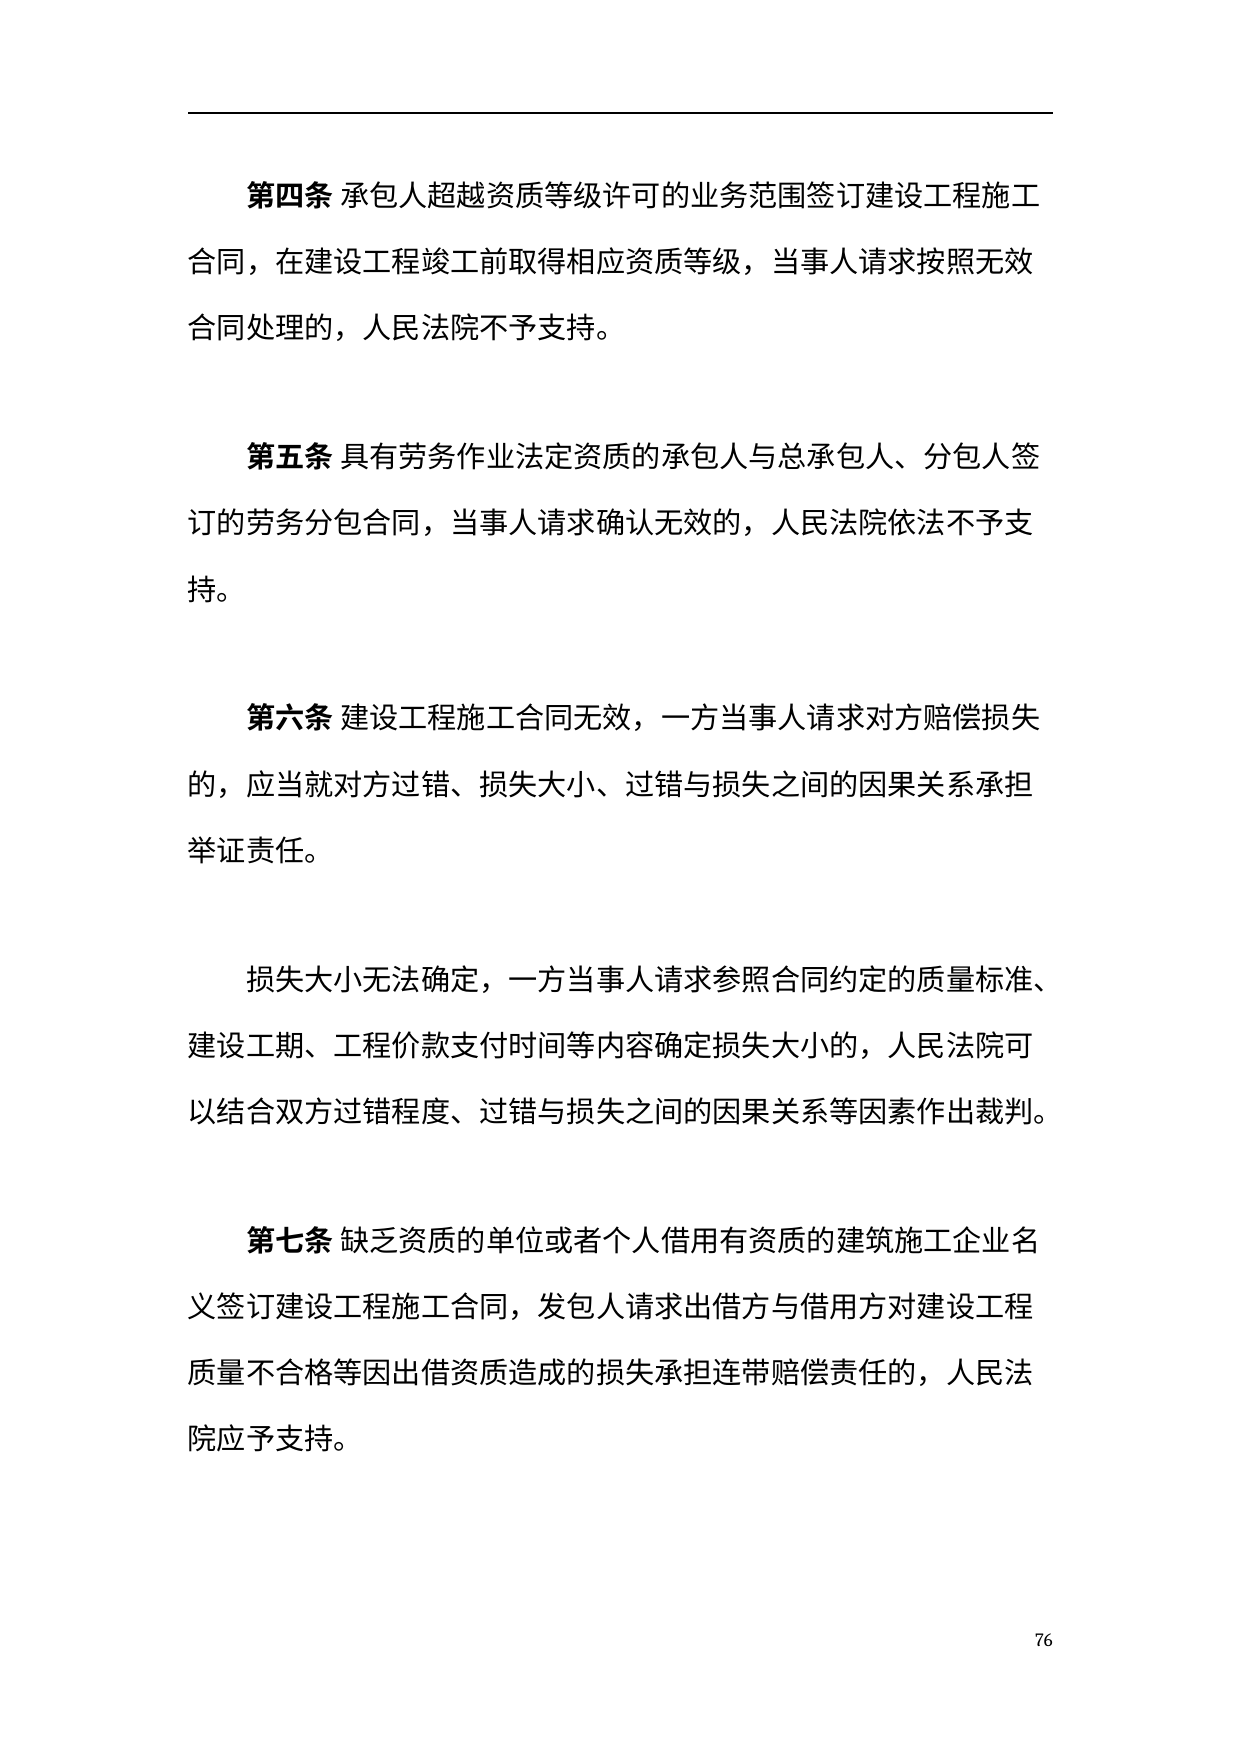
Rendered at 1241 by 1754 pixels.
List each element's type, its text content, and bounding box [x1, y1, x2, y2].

text 第六条 建设工程施工合同无效，一方当事人请求对方赔偿损失的，应当就对方过错、损失大小、过错与损失之间的因果关系承担举证责任。 [187, 694, 1053, 870]
text 第五条 具有劳务作业法定资质的承包人与总承包人、分包人签订的劳务分包合同，当事人请求确认无效的，人民法院依法不予支持。 [187, 433, 1053, 609]
text 第七条 缺乏资质的单位或者个人借用有资质的建筑施工企业名义签订建设工程施工合同，发包人请求出借方与借用方对建设工程质量不合格等因出借资质造成的损失承担连带赔偿责任的，人民法院应予支持。 [187, 1217, 1053, 1459]
text 第四条 承包人超越资质等级许可的业务范围签订建设工程施工合同，在建设工程竣工前取得相应资质等级，当事人请求按照无效合同处理的，人民法院不予支持。 [187, 172, 1053, 348]
text 损失大小无法确定，一方当事人请求参照合同约定的质量标准、建设工期、工程价款支付时间等内容确定损失大小的，人民法院可以结合双方过错程度、过错与损失之间的因果关系等因素作出裁判。 [187, 955, 1053, 1132]
